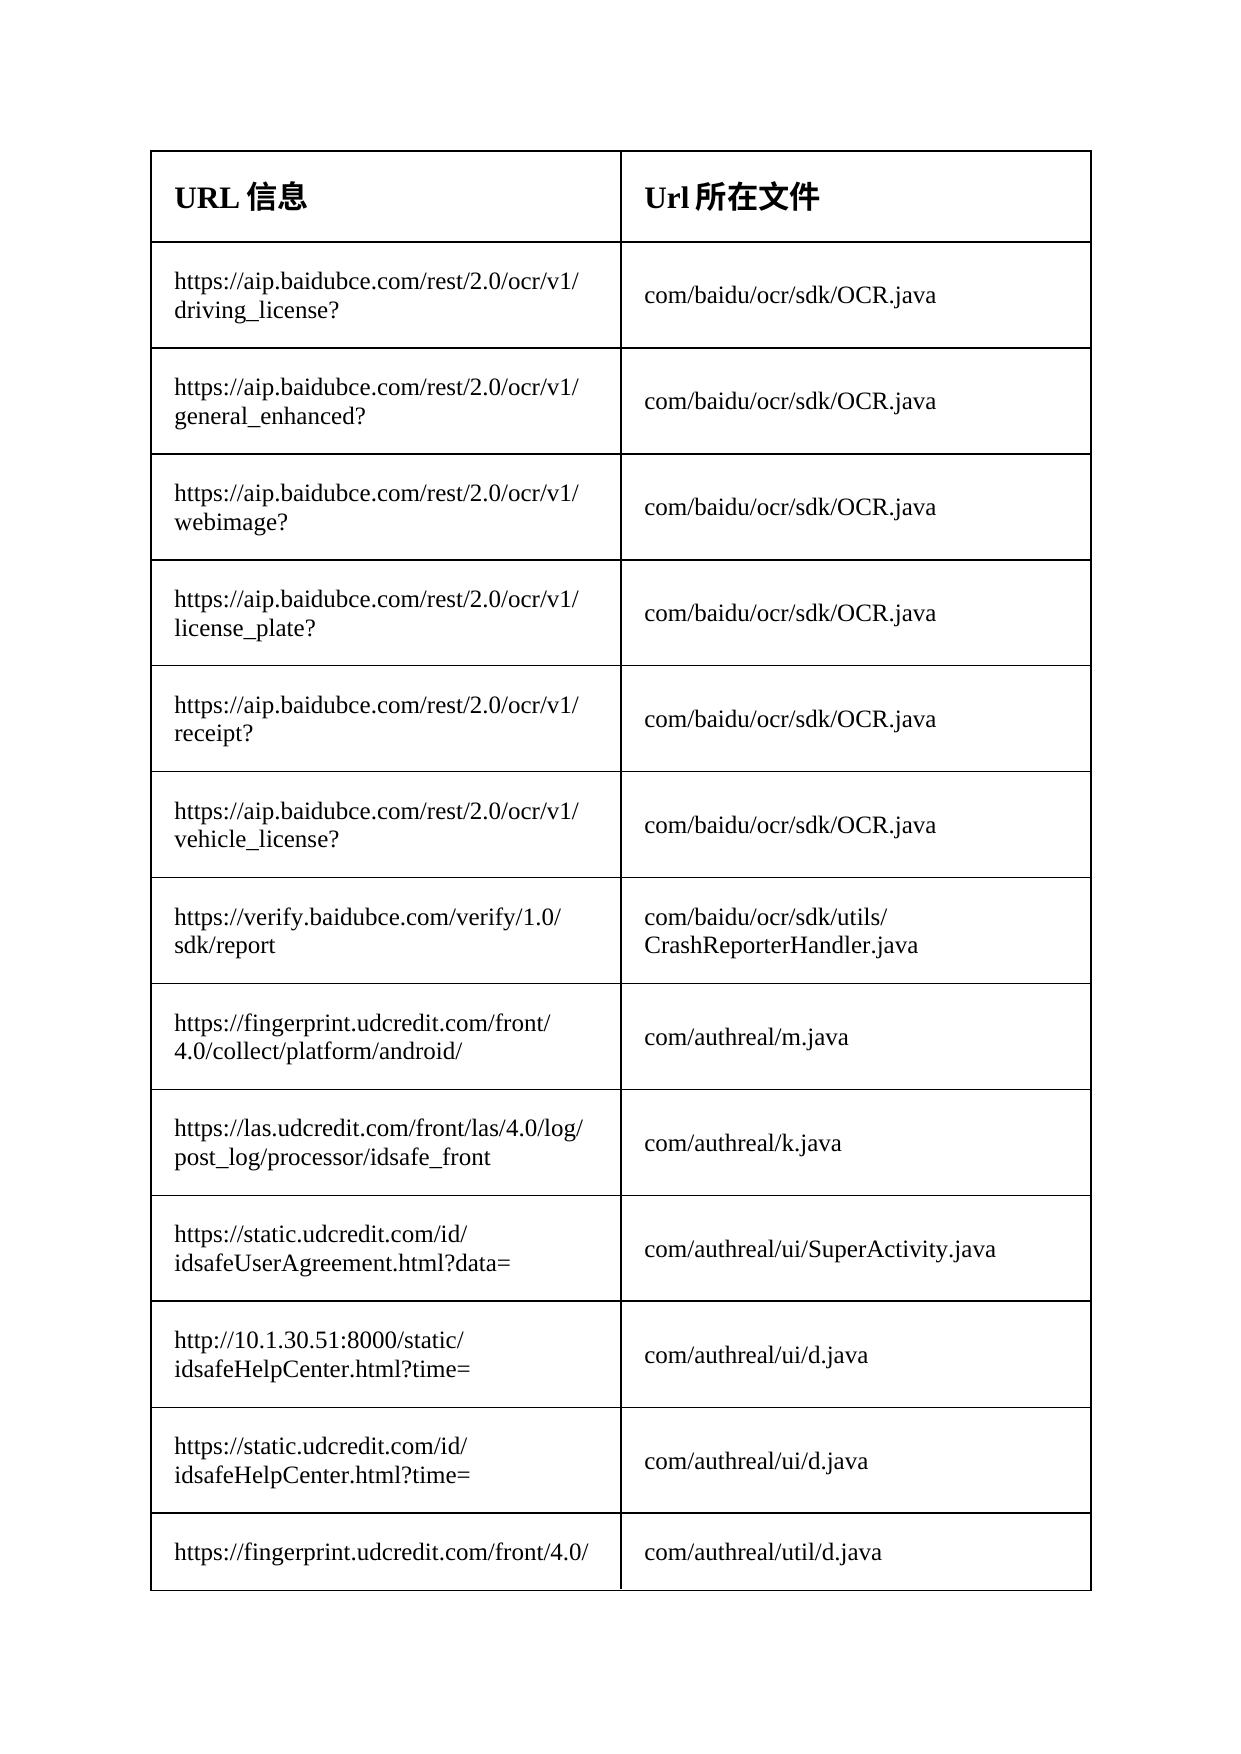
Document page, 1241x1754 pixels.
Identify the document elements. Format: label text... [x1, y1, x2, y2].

table_cell https://aip.baidubce.com/rest/2.0/ocr/v1/driving_license? [152, 243, 620, 347]
table_cell https://aip.baidubce.com/rest/2.0/ocr/v1/receipt? [152, 666, 620, 771]
table_header URL信息 [152, 152, 620, 241]
table_cell com/authreal/ui/d.java [622, 1408, 1090, 1512]
table_cell com/baidu/ocr/sdk/OCR.java [622, 243, 1090, 347]
table_cell https://aip.baidubce.com/rest/2.0/ocr/v1/general_enhanced? [152, 349, 620, 453]
table_cell https://fingerprint.udcredit.com/front/4.0/ [152, 1514, 620, 1589]
table_cell https://aip.baidubce.com/rest/2.0/ocr/v1/webimage? [152, 455, 620, 559]
table_cell com/authreal/m.java [622, 984, 1090, 1088]
table_cell https://static.udcredit.com/id/idsafeHelpCenter.html?time= [152, 1408, 620, 1512]
table_cell com/baidu/ocr/sdk/OCR.java [622, 455, 1090, 559]
table_cell com/baidu/ocr/sdk/OCR.java [622, 561, 1090, 665]
table_cell https://las.udcredit.com/front/las/4.0/log/post_log/processor/idsafe_front [152, 1090, 620, 1194]
table_cell com/authreal/ui/d.java [622, 1302, 1090, 1406]
table_cell https://fingerprint.udcredit.com/front/4.0/collect/platform/android/ [152, 984, 620, 1088]
table_cell http://10.1.30.51:8000/static/idsafeHelpCenter.html?time= [152, 1302, 620, 1406]
table_cell https://aip.baidubce.com/rest/2.0/ocr/v1/license_plate? [152, 561, 620, 665]
table_cell com/authreal/k.java [622, 1090, 1090, 1194]
table_cell com/authreal/util/d.java [622, 1514, 1090, 1589]
table_header Url所在文件 [622, 152, 1090, 241]
table_cell https://verify.baidubce.com/verify/1.0/sdk/report [152, 878, 620, 983]
table_cell https://aip.baidubce.com/rest/2.0/ocr/v1/vehicle_license? [152, 772, 620, 877]
table_cell com/baidu/ocr/sdk/OCR.java [622, 666, 1090, 771]
table_cell com/baidu/ocr/sdk/OCR.java [622, 772, 1090, 877]
table_cell https://static.udcredit.com/id/idsafeUserAgreement.html?data= [152, 1196, 620, 1300]
table_cell com/baidu/ocr/sdk/utils/CrashReporterHandler.java [622, 878, 1090, 983]
table_cell com/baidu/ocr/sdk/OCR.java [622, 349, 1090, 453]
table_cell com/authreal/ui/SuperActivity.java [622, 1196, 1090, 1300]
